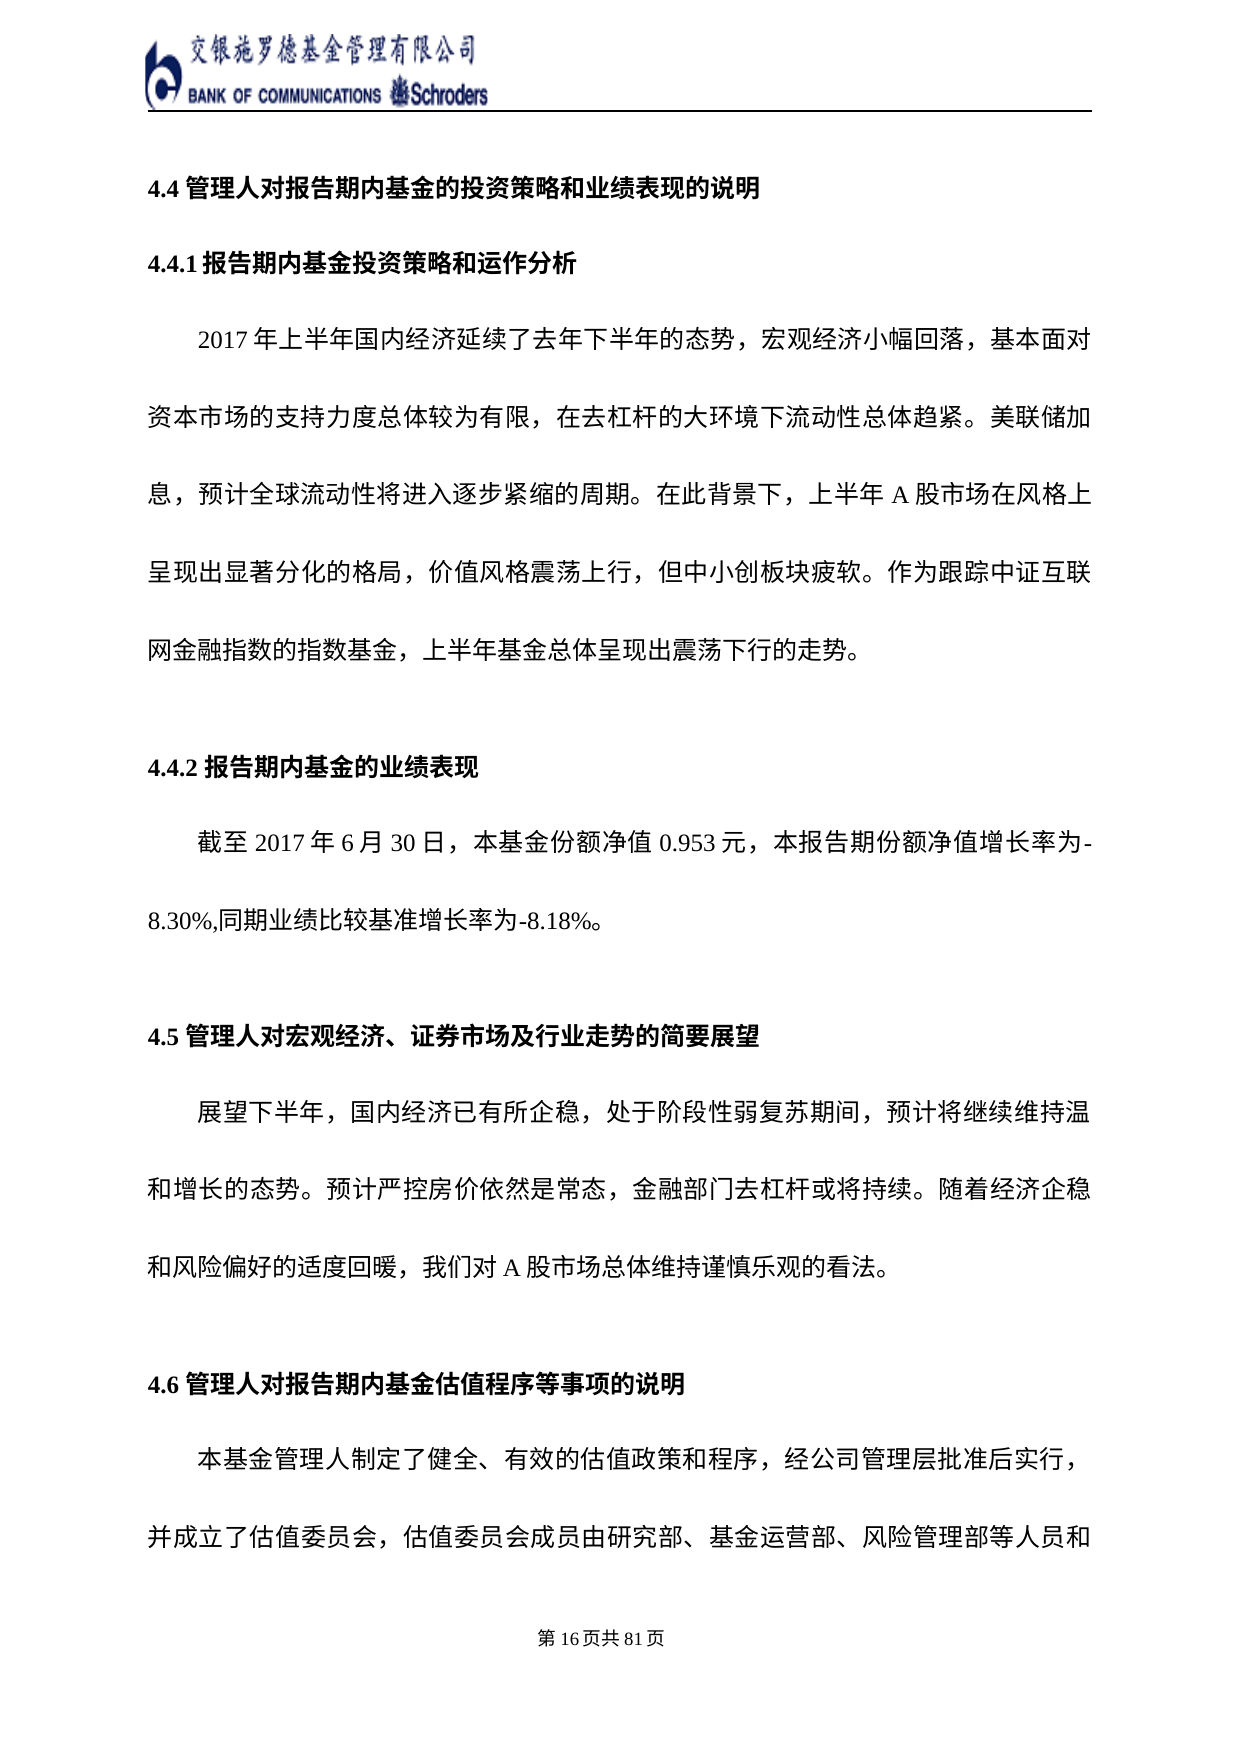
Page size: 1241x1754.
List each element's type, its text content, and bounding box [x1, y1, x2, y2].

text 截至2017年6月30日，本基金份额净值0.953元，本报告期份额净值增长率为-8.30%,同期业绩比较基准增长率为-8.18%。 [148, 808, 1092, 951]
subtitle 4.6 管理人对报告期内基金估值程序等事项的说明 [148, 1350, 1092, 1415]
text 展望下半年，国内经济已有所企稳，处于阶段性弱复苏期间，预计将继续维持温和增长的态势。预计严控房价依然是常态，金融部门去杠杆或将持续。随着经济企稳和风险偏好的适度回暖，我们对A股市场总体维持谨慎乐观的看法。 [148, 1078, 1092, 1298]
subtitle 4.4 管理人对报告期内基金的投资策略和业绩表现的说明 [148, 154, 1092, 219]
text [148, 1425, 1092, 1568]
text 2017年上半年国内经济延续了去年下半年的态势，宏观经济小幅回落，基本面对资本市场的支持力度总体较为有限，在去杠杆的大环境下流动性总体趋紧。美联储加息，预计全球流动性将进入逐步紧缩的周期。在此背景下，上半年A股市场在风格上呈现出显著分化的格局，价值风格震荡上行，但中小创板块疲软。作为跟踪中证互联网金融指数的指数基金，上半年基金总体呈现出震荡下行的走势。 [148, 305, 1092, 681]
picture [145, 34, 488, 110]
subtitle 4.5 管理人对宏观经济、证券市场及行业走势的简要展望 [148, 1002, 1092, 1067]
text 4.4.1报告期内基金投资策略和运作分析 [148, 229, 1092, 294]
text 4.4.2 报告期内基金的业绩表现 [148, 733, 1092, 798]
